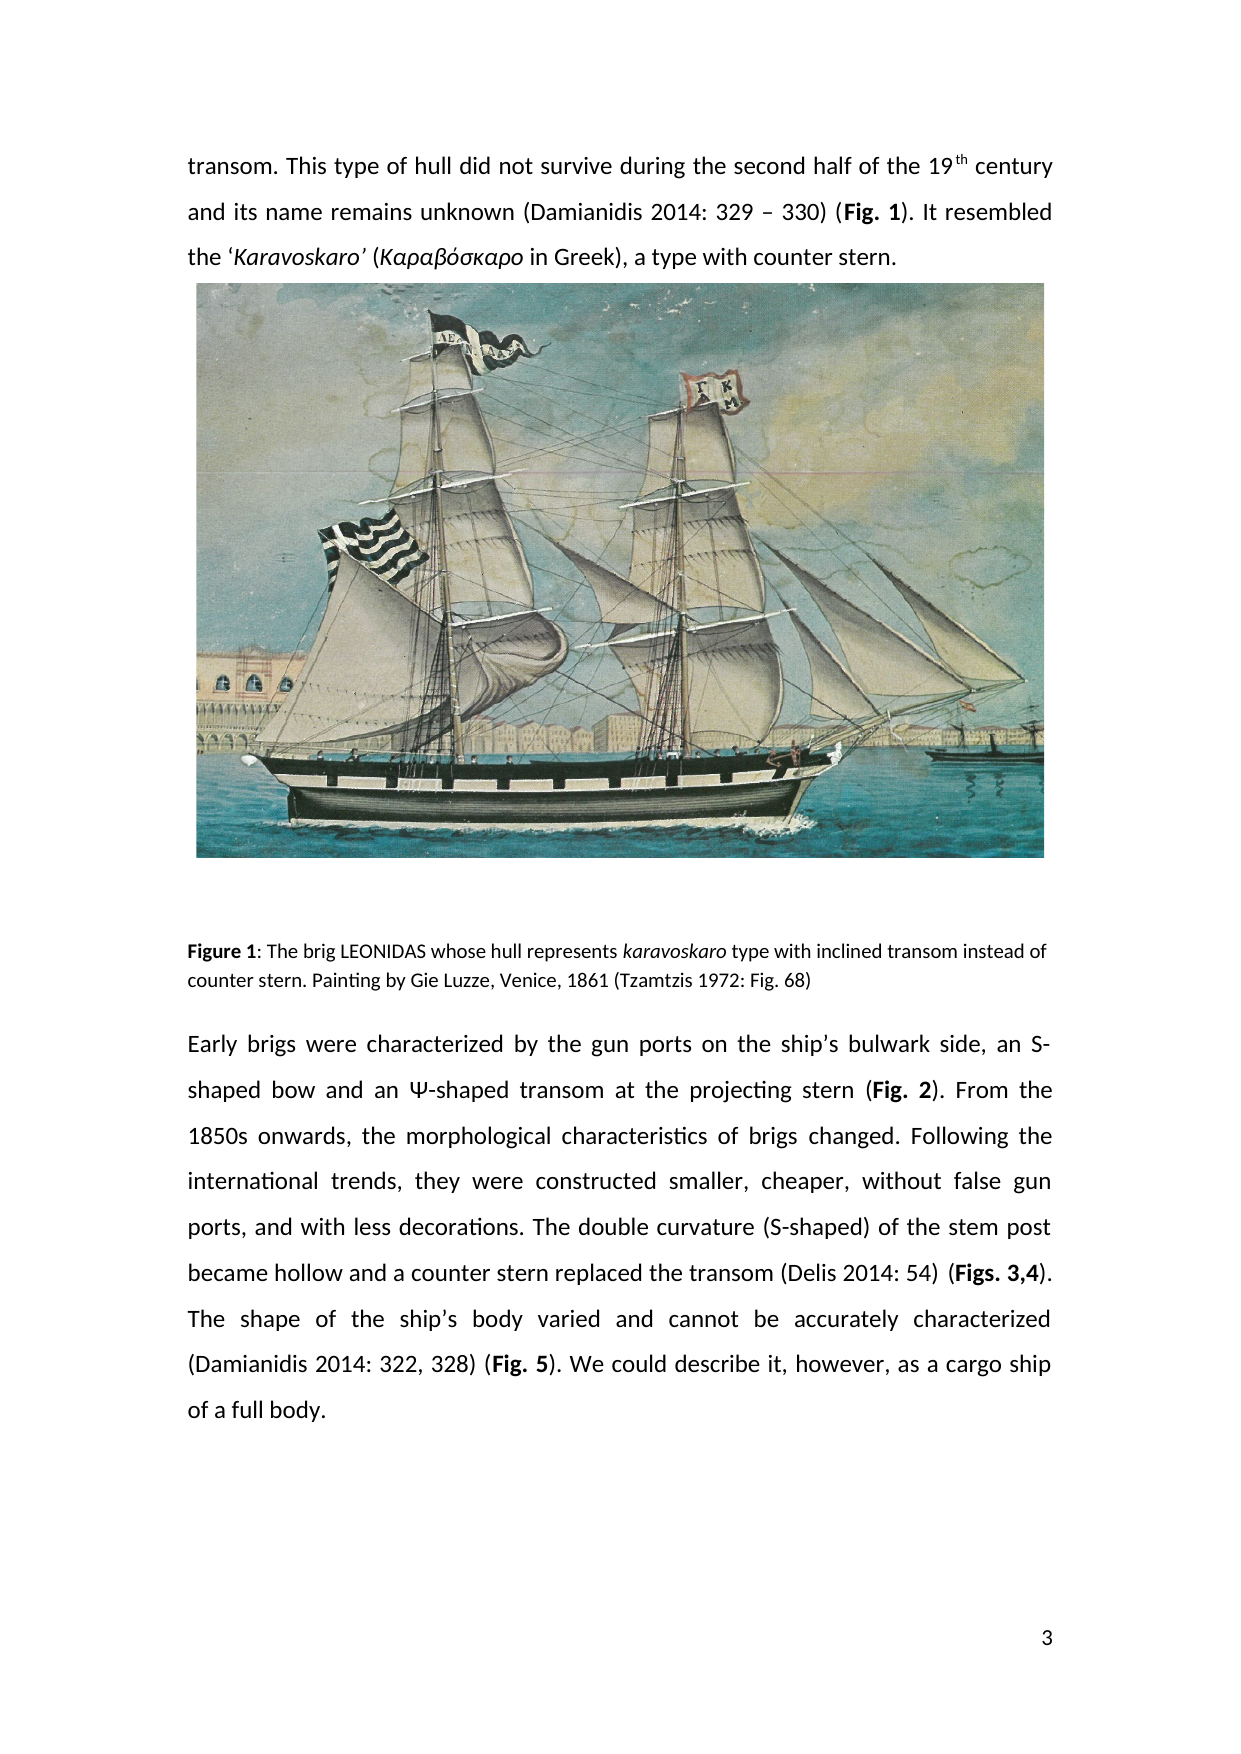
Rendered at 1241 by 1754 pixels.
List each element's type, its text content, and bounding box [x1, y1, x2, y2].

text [187, 150, 1053, 272]
picture [194, 283, 1043, 856]
text Early brigs were characterized by the gun ports on the ship’s bulwark side, an S-shaped bow and an Ψ-shaped transom at the projecting stern (Fig. 2). From the 1850s onwards, the morphological characteristics of brigs changed. Following the international trends, they were constructed smaller, cheaper, without false gun ports, and with less decorations. The double curvature (S-shaped) of the stem post became hollow and a counter stern replaced the transom (Delis 2014: 54) (Figs. 3,4). The shape of the ship’s body varied and cannot be accurately characterized (Damianidis 2014: 322, 328) (Fig. 5). We could describe it, however, as a cargo ship of a full body. [187, 1028, 1053, 1425]
